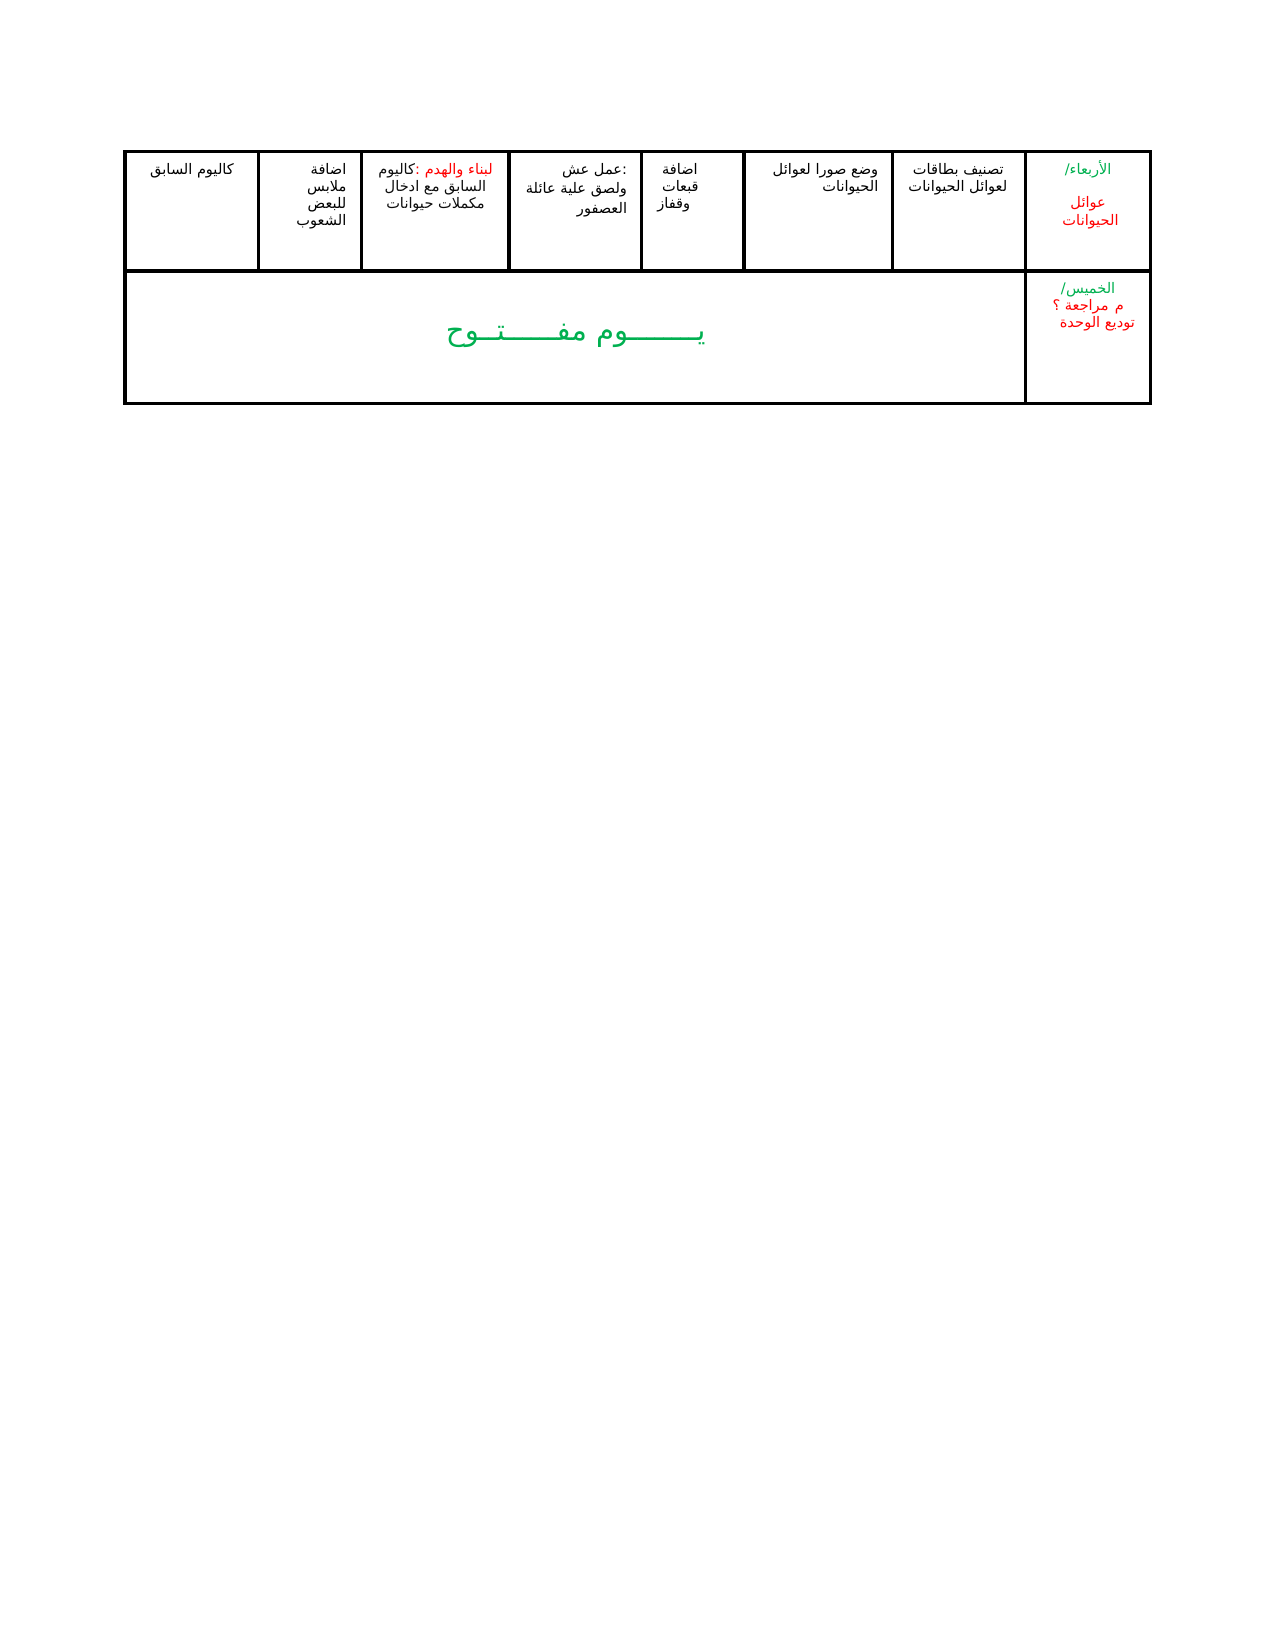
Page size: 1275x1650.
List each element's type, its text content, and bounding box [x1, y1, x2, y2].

table_cell لبناء والهدم :كاليوم السابق مع ادخال مكملات حيوانات [363, 153, 507, 269]
table_cell وضع صورا لعوائل الحيوانات [746, 153, 891, 269]
table_cell اضافة ملابس للبعض الشعوب [260, 153, 360, 269]
table_cell يــــــــوم مفــــــتــوح [127, 273, 1024, 402]
table_cell :عمل عش ولصق علية عائلة العصفور [511, 153, 640, 269]
table_cell الخميس/ م مراجعة ؟توديع الوحدة [1027, 273, 1149, 402]
table_cell تصنيف بطاقات لعوائل الحيوانات [894, 153, 1024, 269]
table_cell اضافة قبعات وقفاز [643, 153, 742, 269]
table_cell كاليوم السابق [127, 153, 257, 269]
table_cell الأربعاء/ عوائل الحيوانات [1027, 153, 1149, 269]
